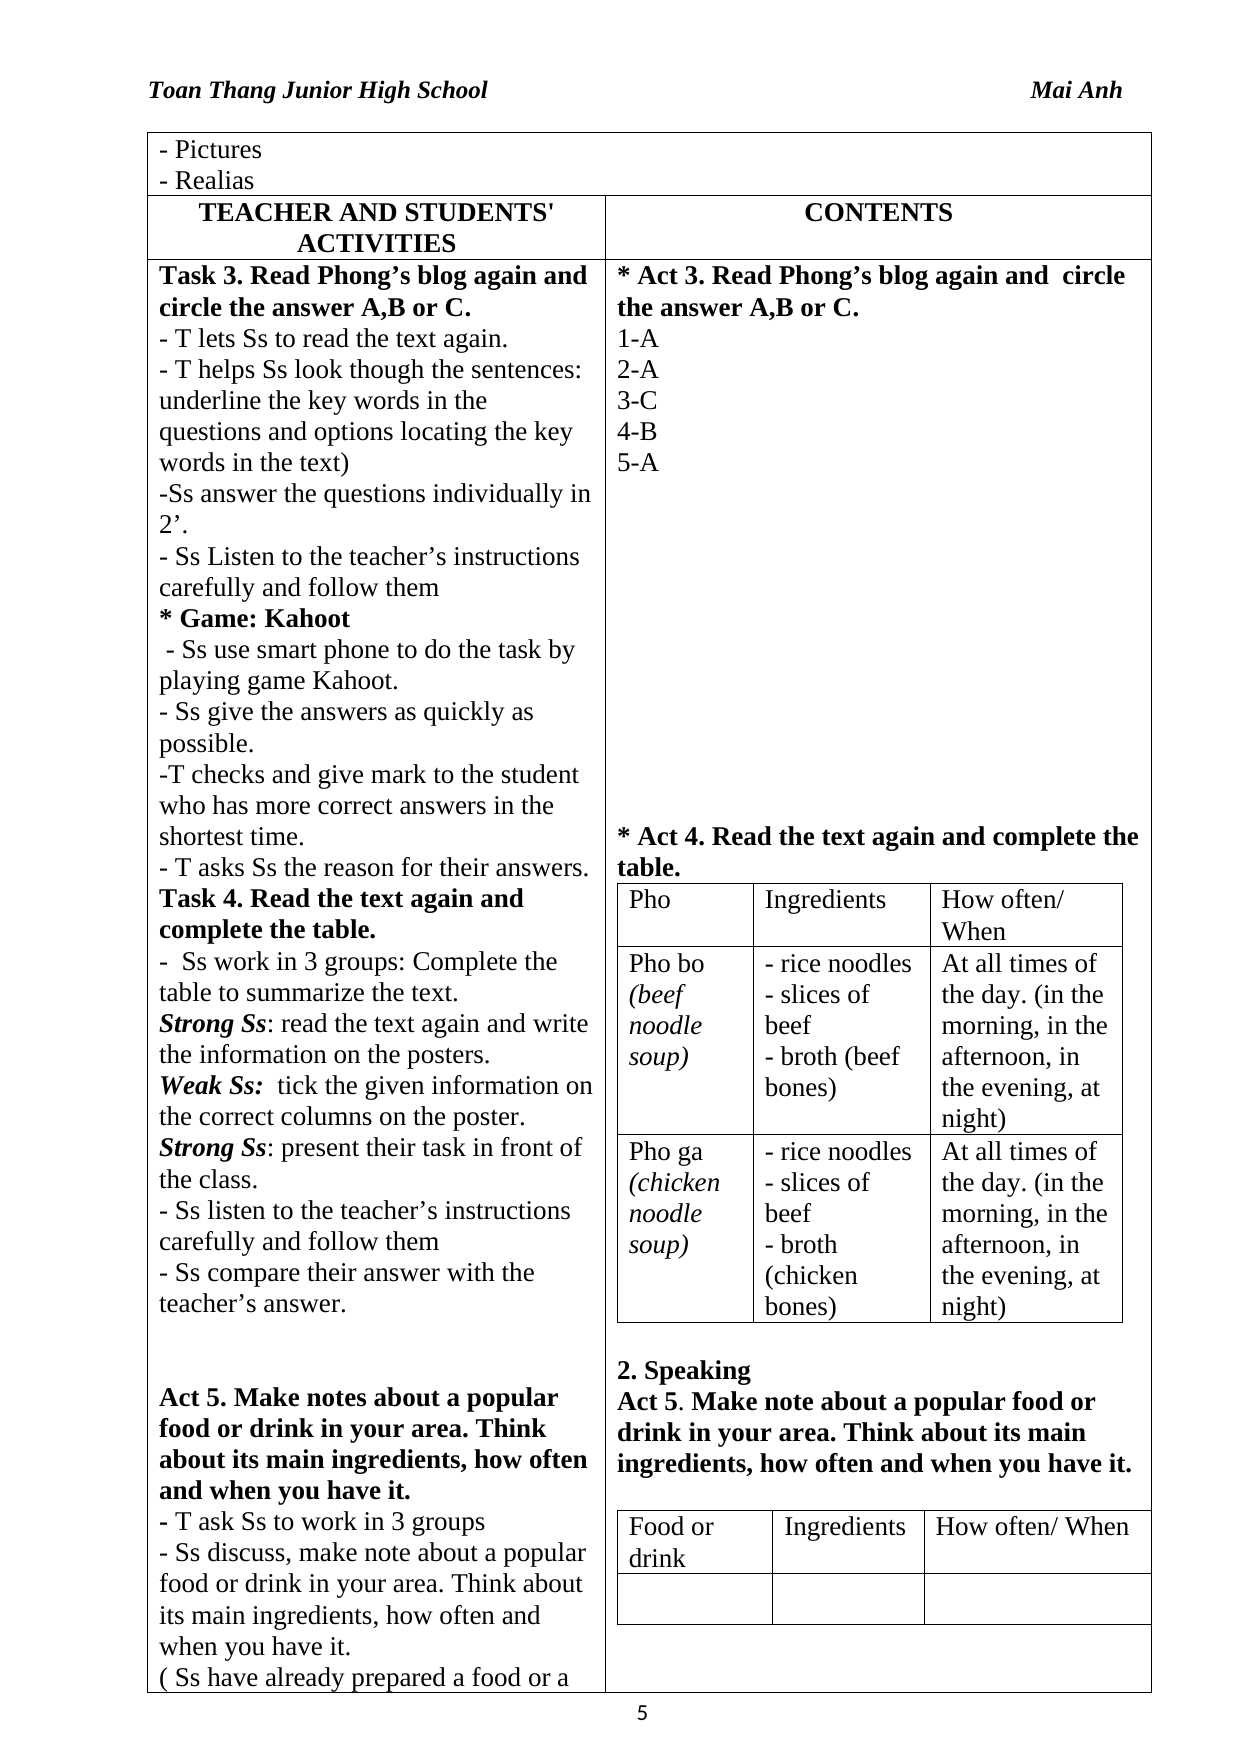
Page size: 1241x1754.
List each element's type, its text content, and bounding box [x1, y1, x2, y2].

table_cell CONTENTS [606, 196, 1151, 258]
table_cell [148, 133, 1151, 195]
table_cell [148, 260, 605, 1692]
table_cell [606, 260, 1151, 1692]
table_cell TEACHER AND STUDENTS' ACTIVITIES [148, 196, 605, 258]
